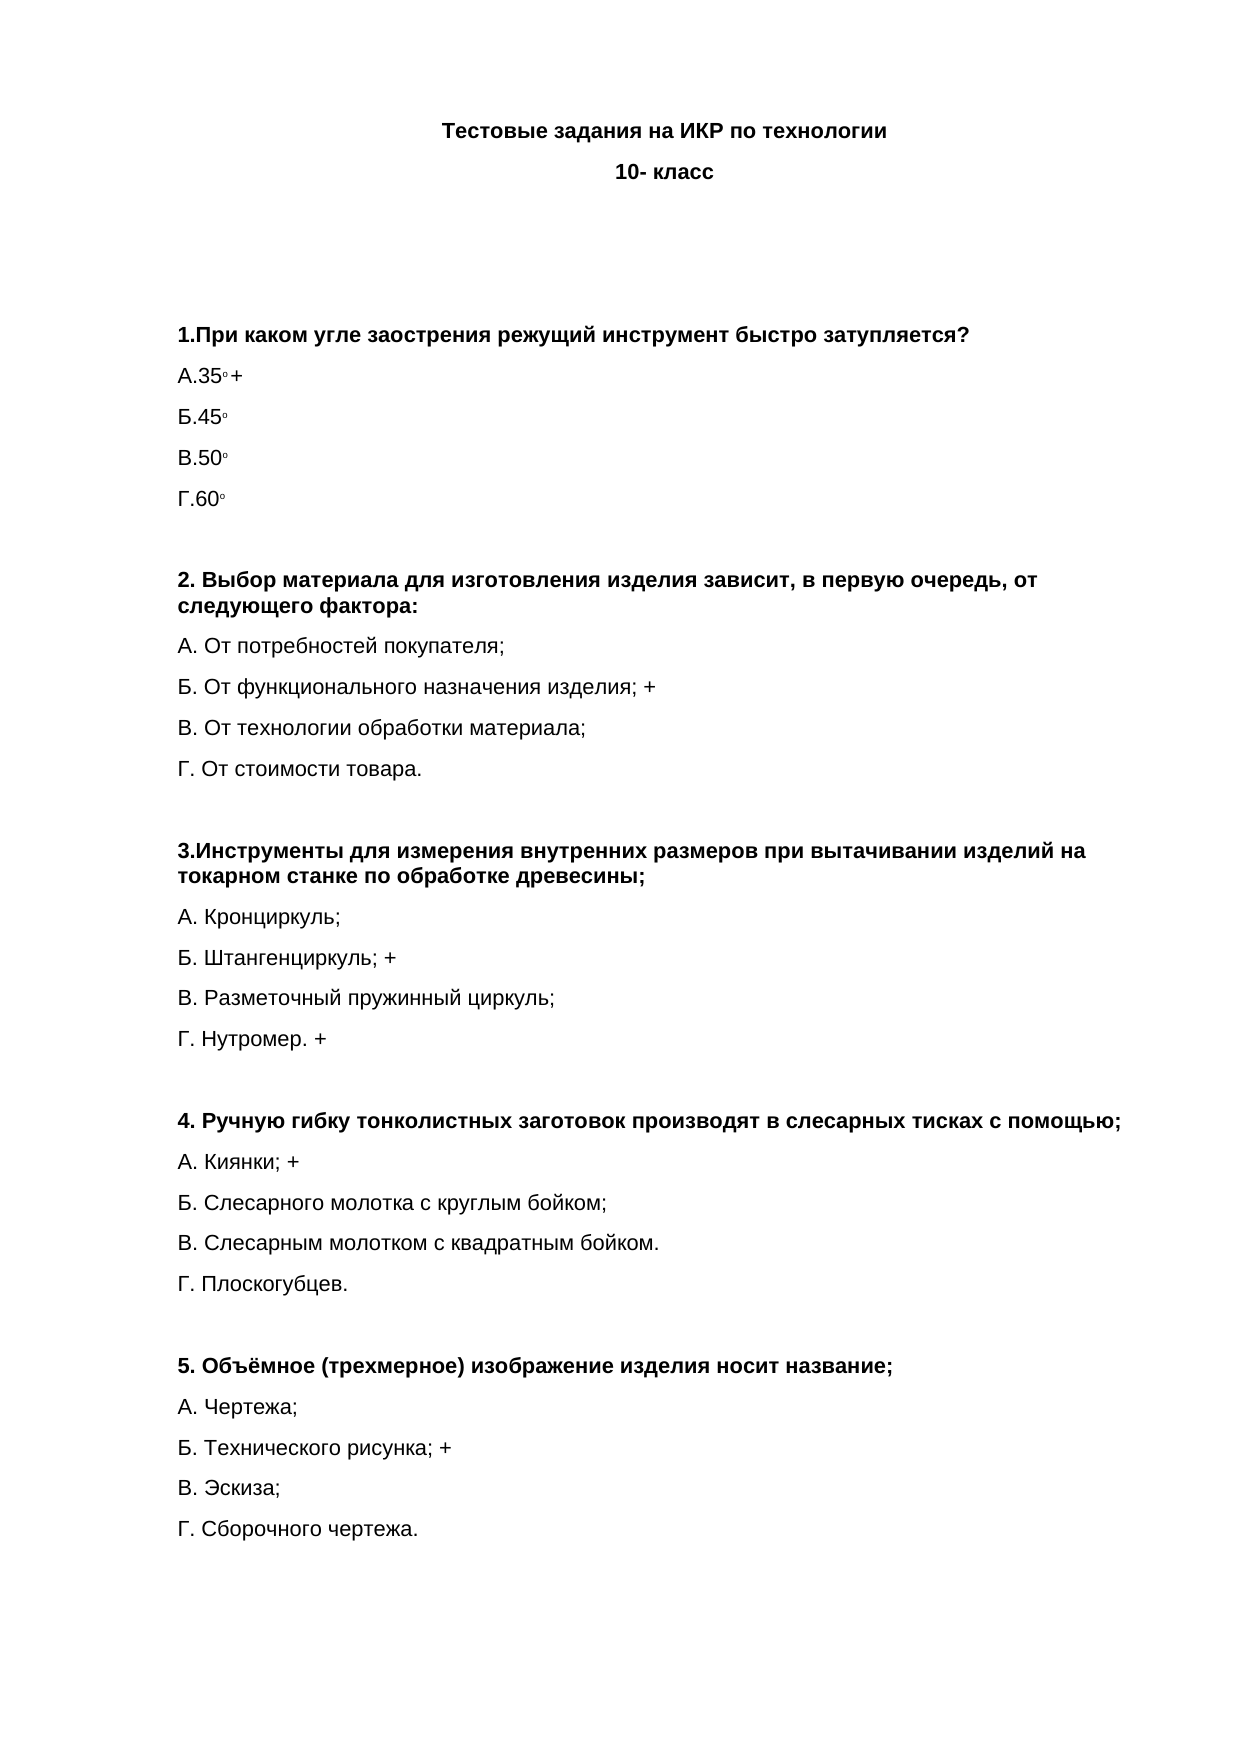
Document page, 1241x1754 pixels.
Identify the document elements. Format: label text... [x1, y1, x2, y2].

text А. Кронциркуль; [177, 903, 1152, 929]
text В. От технологии обработки материала; [177, 715, 1152, 740]
text Г.60о [177, 486, 1152, 511]
text Б. Штангенциркуль; + [177, 944, 1152, 969]
text Г. Сборочного чертежа. [177, 1516, 1152, 1541]
text 10- класс [177, 159, 1152, 184]
text 4. Ручную гибку тонколистных заготовок производят в слесарных тисках с помощью; [177, 1108, 1152, 1133]
text Г. Плоскогубцев. [177, 1271, 1152, 1296]
text В. Слесарным молотком с квадратным бойком. [177, 1230, 1152, 1255]
text В.50о [177, 445, 1152, 470]
text Г. Нутромер. + [177, 1026, 1152, 1051]
text Б. Слесарного молотка с круглым бойком; [177, 1189, 1152, 1214]
text В. Разметочный пружинный циркуль; [177, 985, 1152, 1010]
text А. Чертежа; [177, 1393, 1152, 1419]
text А. Киянки; + [177, 1148, 1152, 1174]
text 2. Выбор материала для изготовления изделия зависит, в первую очередь, от следующего фактора: [177, 567, 1152, 618]
text Б. От функционального назначения изделия; + [177, 674, 1152, 699]
text А.35о + [177, 363, 1152, 388]
text 1.При каком угле заострения режущий инструмент быстро затупляется? [177, 322, 1152, 347]
text 3.Инструменты для измерения внутренних размеров при вытачивании изделий на токарном станке по обработке древесины; [177, 837, 1152, 888]
text В. Эскиза; [177, 1475, 1152, 1500]
text А. От потребностей покупателя; [177, 633, 1152, 658]
text Г. От стоимости товара. [177, 756, 1152, 781]
text Б. Технического рисунка; + [177, 1434, 1152, 1459]
text 5. Объёмное (трехмерное) изображение изделия носит название; [177, 1353, 1152, 1378]
text Тестовые задания на ИКР по технологии [177, 118, 1152, 143]
text Б.45о [177, 404, 1152, 429]
